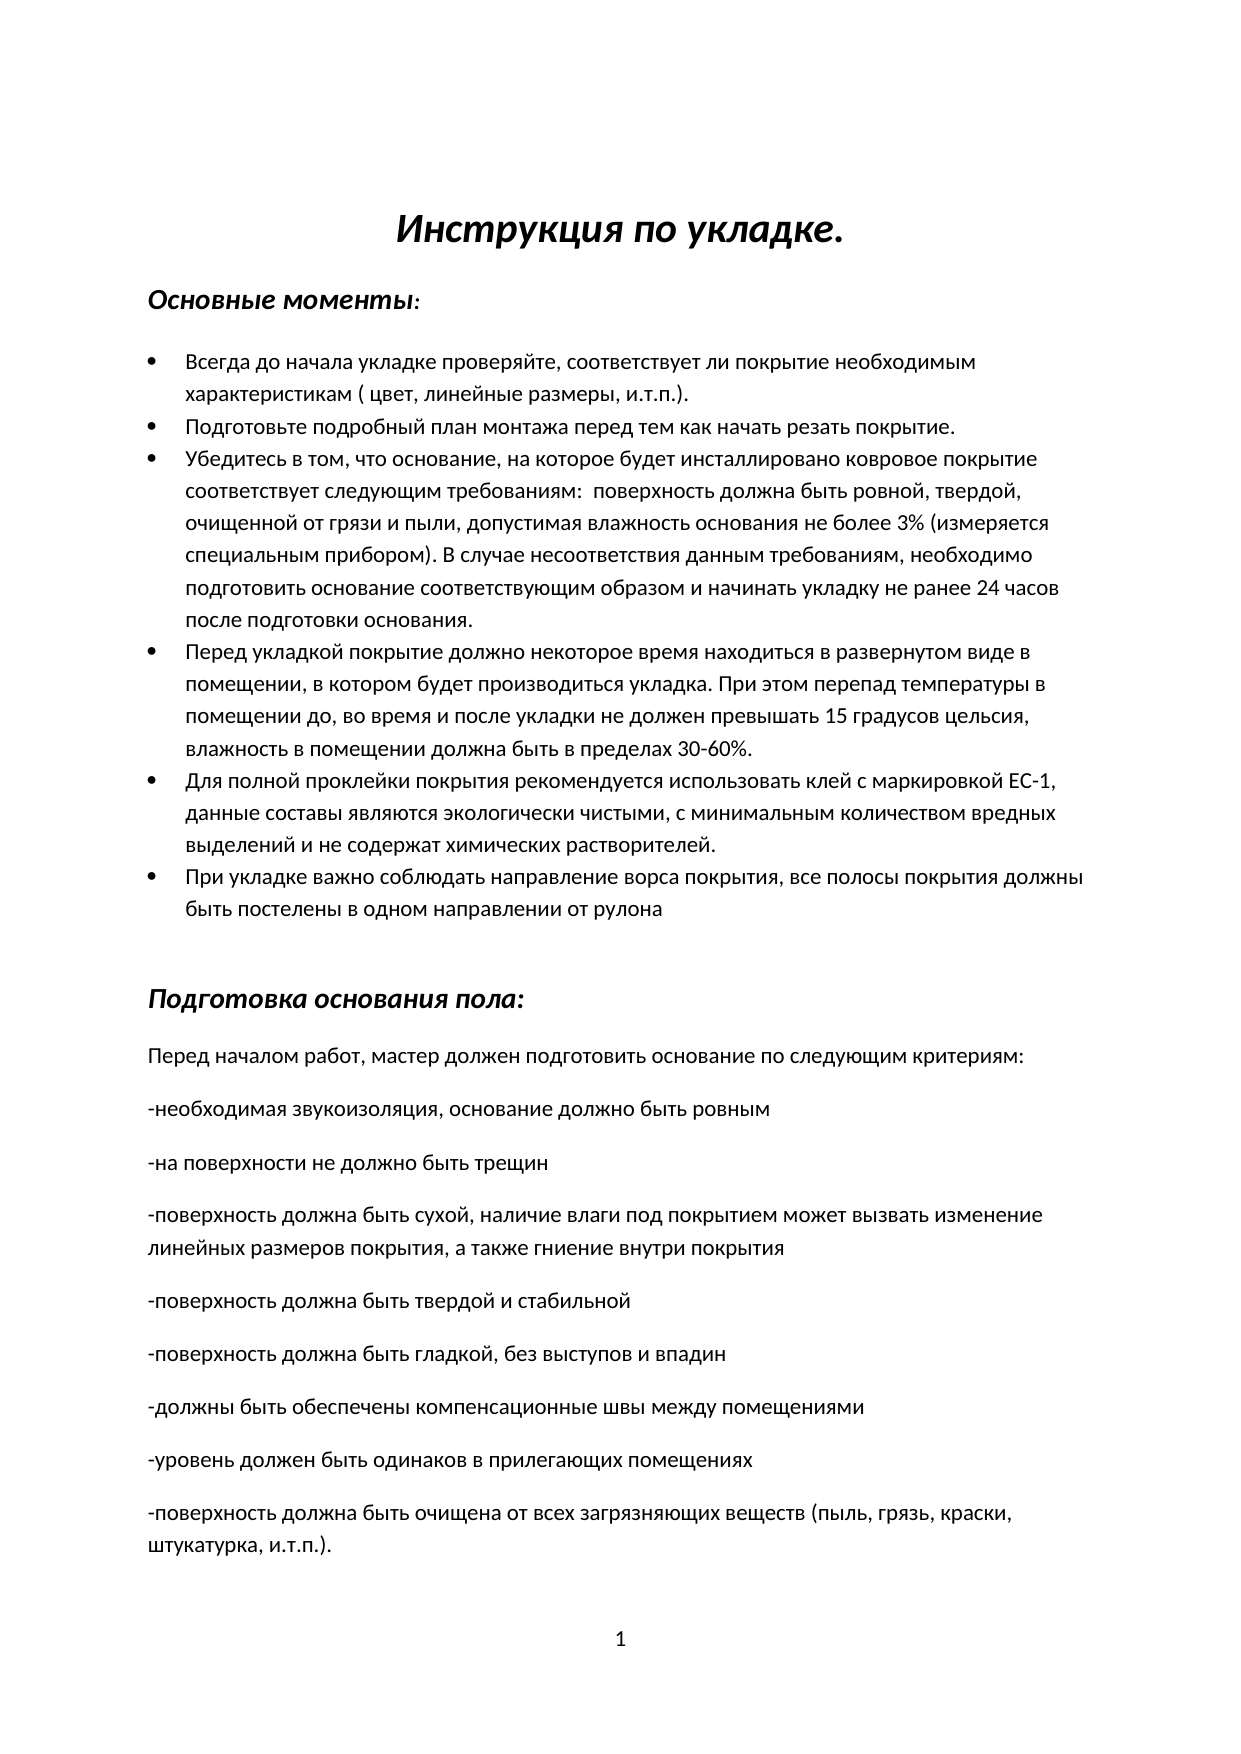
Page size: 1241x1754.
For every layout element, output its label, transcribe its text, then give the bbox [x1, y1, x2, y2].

list При укладке важно соблюдать направление ворса покрытия, все полосы покрытия должны быть постелены в одном направлении от рулона [148, 862, 1093, 923]
list Убедитесь в том, что основание, на которое будет инсталлировано ковровое покрытие соответствует следующим требованиям: поверхность должна быть ровной, твердой, очищенной от грязи и пыли, допустимая влажность основания не более 3% (измеряется специальным прибором). В случае несоответствия данным требованиям, необходимо подготовить основание соответствующим образом и начинать укладку не ранее 24 часов после подготовки основания. [148, 444, 1093, 633]
text Инструкция по укладке. [148, 202, 1093, 253]
text -необходимая звукоизоляция, основание должно быть ровным [148, 1094, 1093, 1123]
list Всегда до начала укладке проверяйте, соответствует ли покрытие необходимым характеристикам ( цвет, линейные размеры, и.т.п.). [148, 347, 1093, 408]
list Для полной проклейки покрытия рекомендуется использовать клей с маркировкой ЕС-1, данные составы являются экологически чистыми, с минимальным количеством вредных выделений и не содержат химических растворителей. [148, 766, 1093, 858]
text -поверхность должна быть сухой, наличие влаги под покрытием может вызвать изменение линейных размеров покрытия, а также гниение внутри покрытия [148, 1201, 1093, 1261]
text -на поверхности не должно быть трещин [148, 1148, 1093, 1176]
text -поверхность должна быть твердой и стабильной [148, 1286, 1093, 1314]
text Перед началом работ, мастер должен подготовить основание по следующим критериям: [148, 1042, 1093, 1069]
text Основные моменты: [148, 281, 1093, 317]
list Перед укладкой покрытие должно некоторое время находиться в развернутом виде в помещении, в котором будет производиться укладка. При этом перепад температуры в помещении до, во время и после укладки не должен превышать 15 градусов цельсия, влажность в помещении должна быть в пределах 30-60%. [148, 637, 1093, 762]
text -уровень должен быть одинаков в прилегающих помещениях [148, 1445, 1093, 1473]
text -поверхность должна быть очищена от всех загрязняющих веществ (пыль, грязь, краски, штукатурка, и.т.п.). [148, 1498, 1093, 1558]
text -поверхность должна быть гладкой, без выступов и впадин [148, 1339, 1093, 1367]
list Подготовьте подробный план монтажа перед тем как начать резать покрытие. [148, 412, 1093, 440]
text Подготовка основания пола: [148, 980, 1093, 1015]
text -должны быть обеспечены компенсационные швы между помещениями [148, 1392, 1093, 1420]
